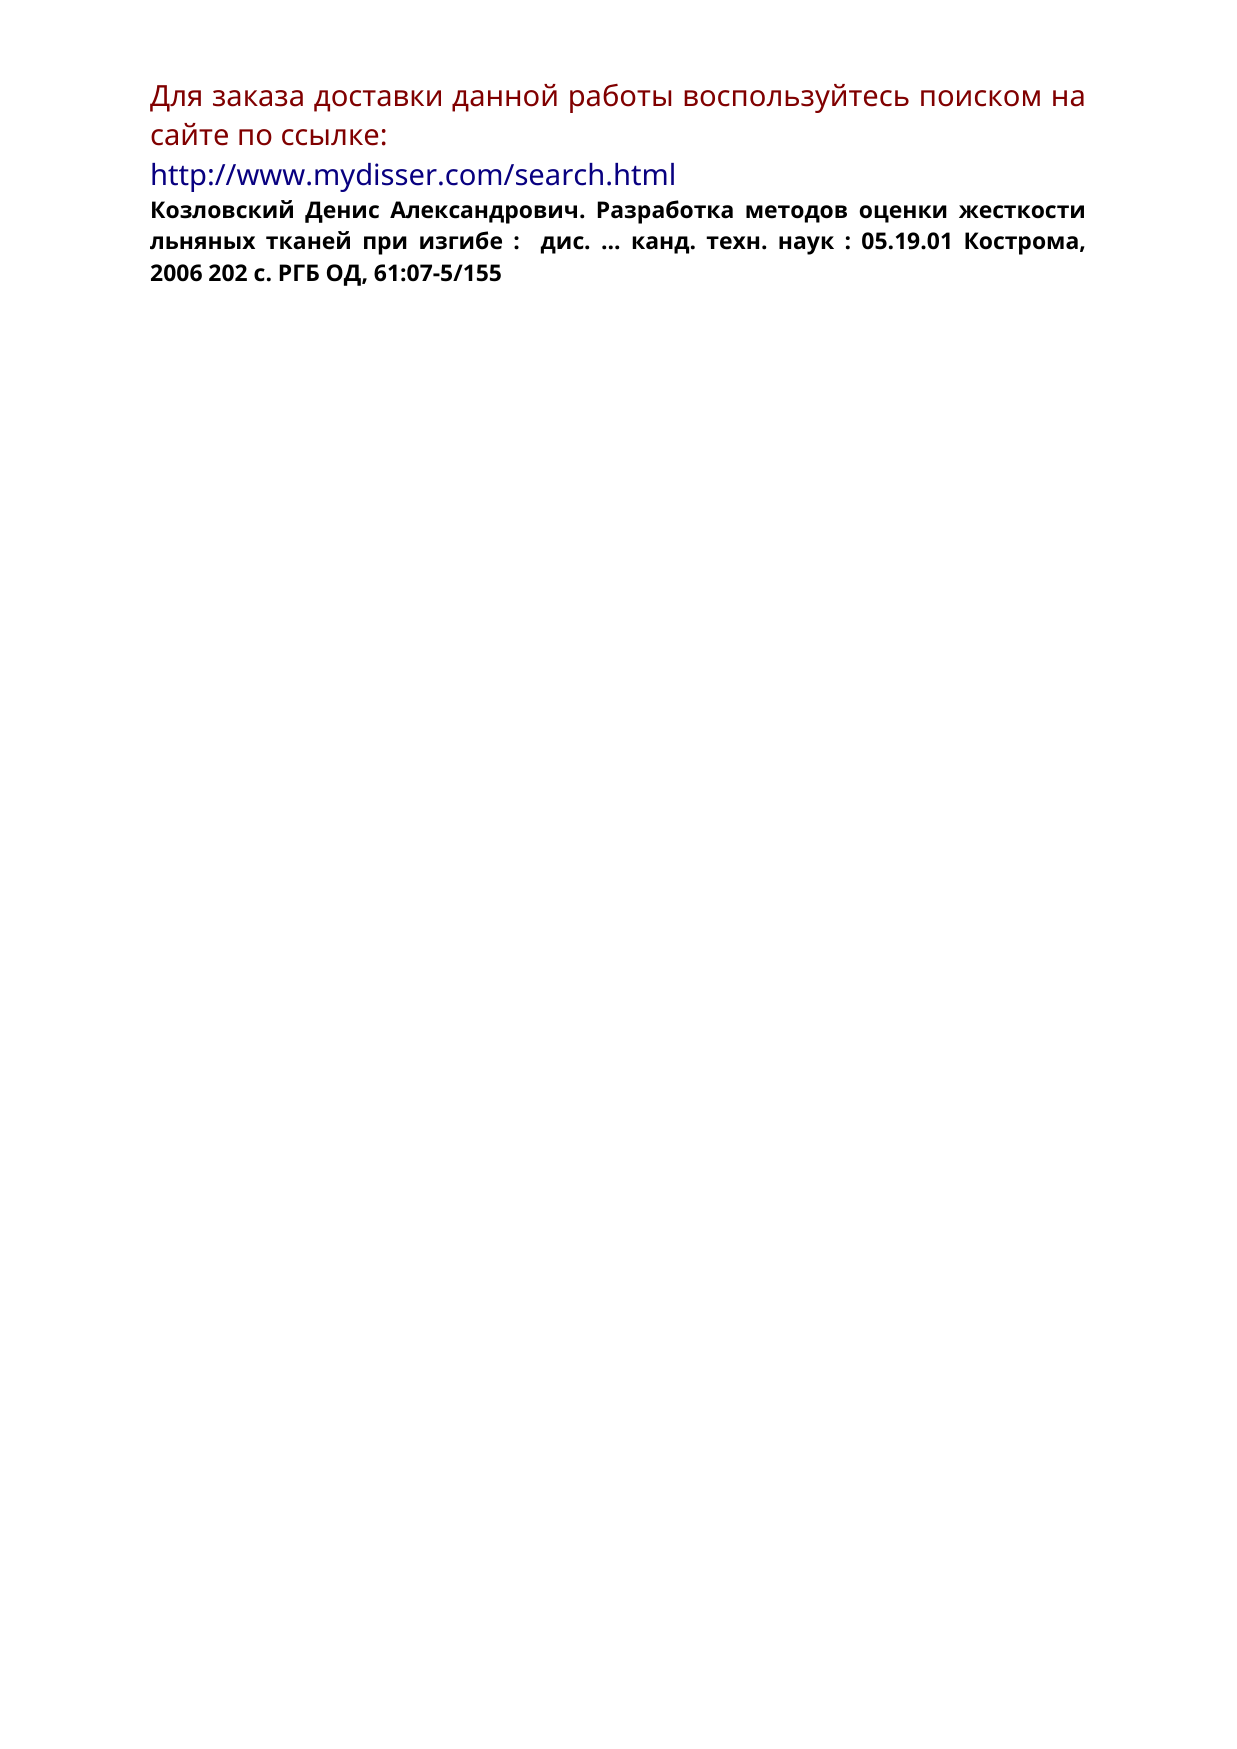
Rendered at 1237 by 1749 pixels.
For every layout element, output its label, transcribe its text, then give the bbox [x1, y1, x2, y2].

text Козловский Денис Александрович. Разработка методов оценки жесткости льняных тканей при изгибе : дис. ... канд. техн. наук : 05.19.01 Кострома, 2006 202 с. РГБ ОД, 61:07-5/155 [150, 194, 1086, 288]
